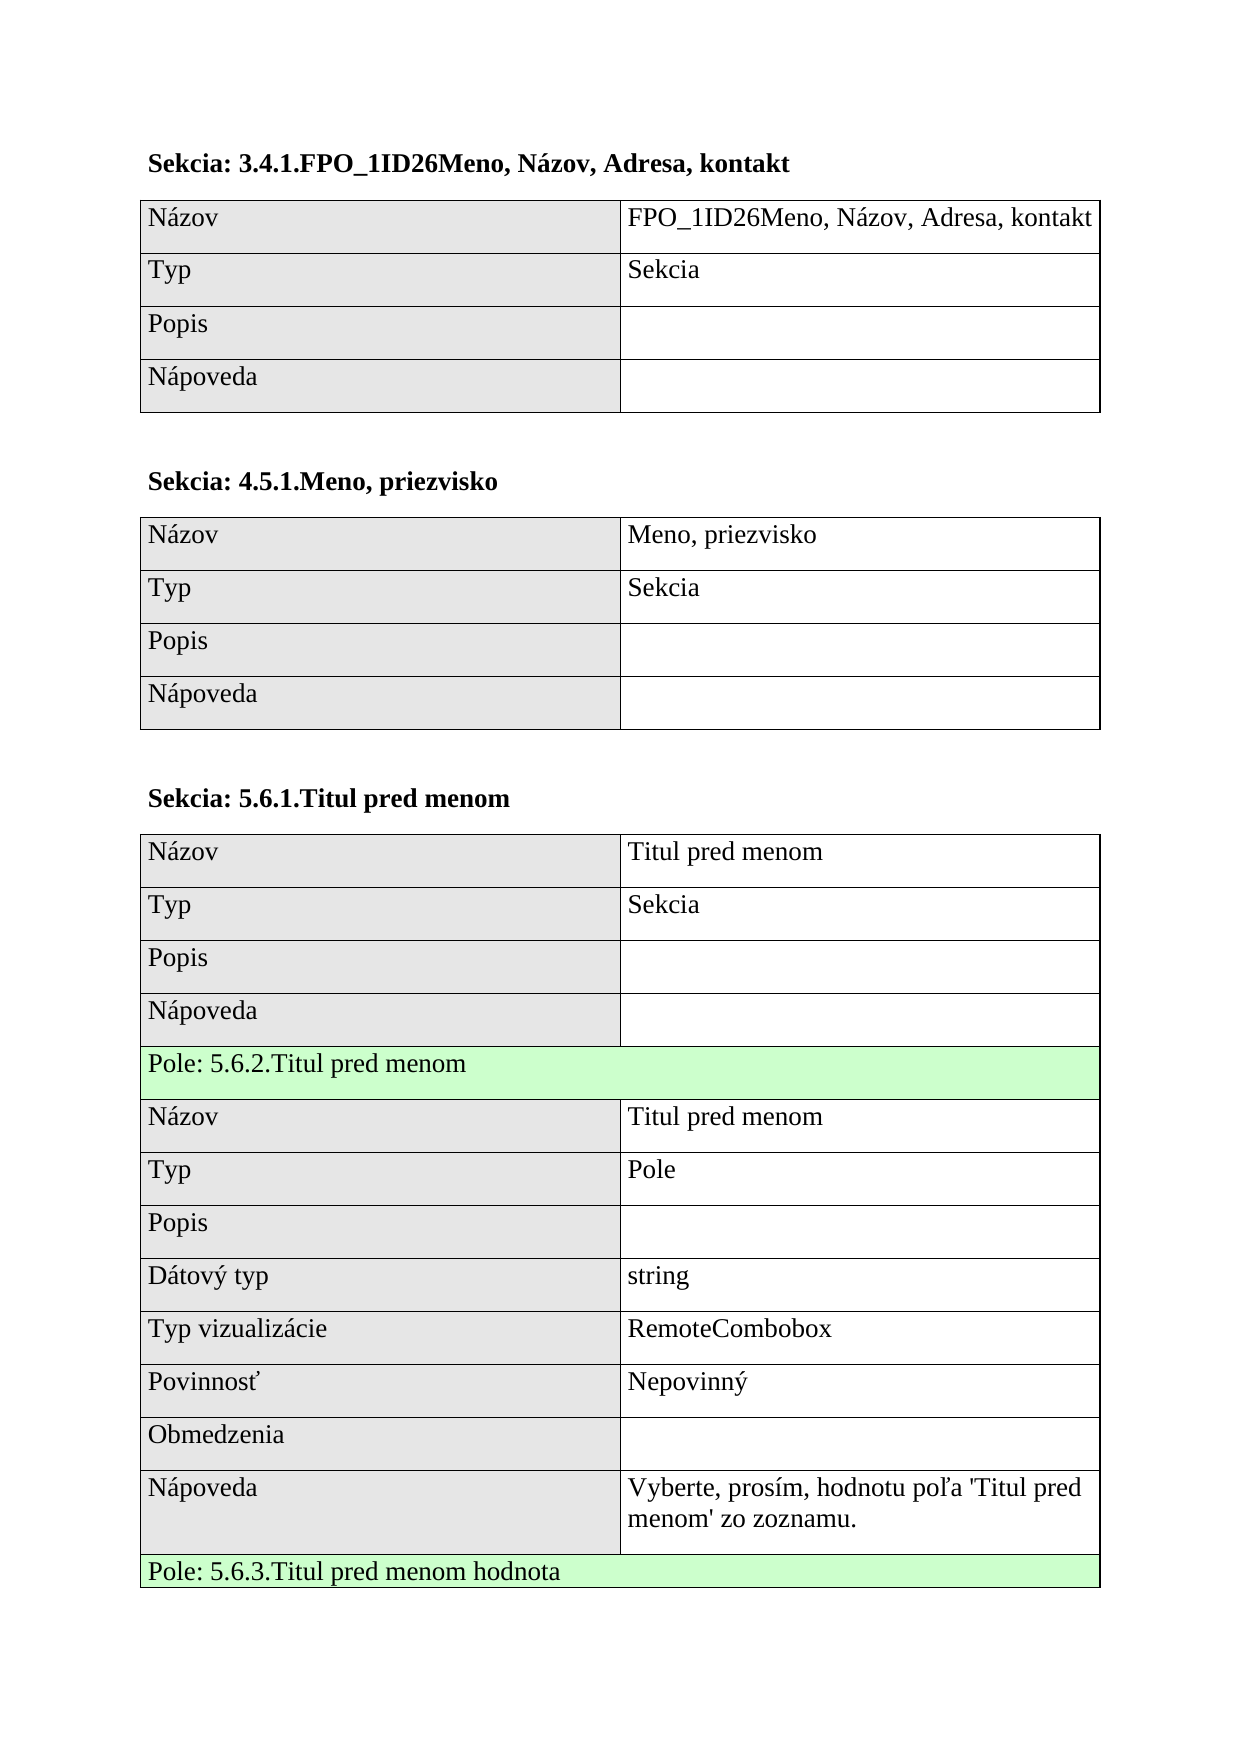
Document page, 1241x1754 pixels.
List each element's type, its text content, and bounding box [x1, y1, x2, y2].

table_cell Nápoveda [141, 677, 620, 729]
table_cell Názov [141, 1100, 620, 1152]
table_cell Pole [621, 1153, 1099, 1205]
table_cell Sekcia [621, 571, 1099, 623]
table_cell [621, 941, 1099, 993]
table_cell Popis [141, 941, 620, 993]
table_cell Nápoveda [141, 994, 620, 1046]
table_cell [621, 994, 1099, 1046]
table_cell Typ [141, 254, 620, 306]
table_header FPO_1ID26Meno, Názov, Adresa, kontakt [621, 201, 1099, 253]
table_header Titul pred menom [621, 835, 1099, 887]
table_cell Typ vizualizácie [141, 1312, 620, 1364]
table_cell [141, 1555, 1099, 1587]
table_cell [621, 1206, 1099, 1258]
table_header Názov [141, 518, 620, 570]
table_cell Nápoveda [141, 360, 620, 412]
table_cell Nepovinný [621, 1365, 1099, 1417]
table_cell [621, 677, 1099, 729]
table_cell RemoteCombobox [621, 1312, 1099, 1364]
table_cell Popis [141, 1206, 620, 1258]
table_cell Povinnosť [141, 1365, 620, 1417]
text Sekcia: 3.4.1.FPO_1ID26Meno, Názov, Adresa, kontakt [148, 148, 1093, 179]
table_cell Titul pred menom [621, 1100, 1099, 1152]
table_cell Obmedzenia [141, 1418, 620, 1470]
table_cell Popis [141, 307, 620, 359]
table_cell Typ [141, 1153, 620, 1205]
table_cell [621, 307, 1099, 359]
text Sekcia: 5.6.1.Titul pred menom [148, 782, 1093, 813]
table_header Názov [141, 835, 620, 887]
table_cell Nápoveda [141, 1471, 620, 1554]
table_header Názov [141, 201, 620, 253]
table_header Meno, priezvisko [621, 518, 1099, 570]
table_cell [621, 1418, 1099, 1470]
table_cell Typ [141, 888, 620, 940]
table_cell Popis [141, 624, 620, 676]
table_cell Pole: 5.6.2.Titul pred menom [141, 1047, 1099, 1099]
table_cell string [621, 1259, 1099, 1311]
table_cell Sekcia [621, 888, 1099, 940]
table_cell [621, 360, 1099, 412]
table_cell [621, 624, 1099, 676]
table_cell Sekcia [621, 254, 1099, 306]
text Sekcia: 4.5.1.Meno, priezvisko [148, 465, 1093, 496]
table_cell Vyberte, prosím, hodnotu poľa 'Titul pred menom' zo zoznamu. [621, 1471, 1099, 1554]
table_cell Typ [141, 571, 620, 623]
table_cell Dátový typ [141, 1259, 620, 1311]
